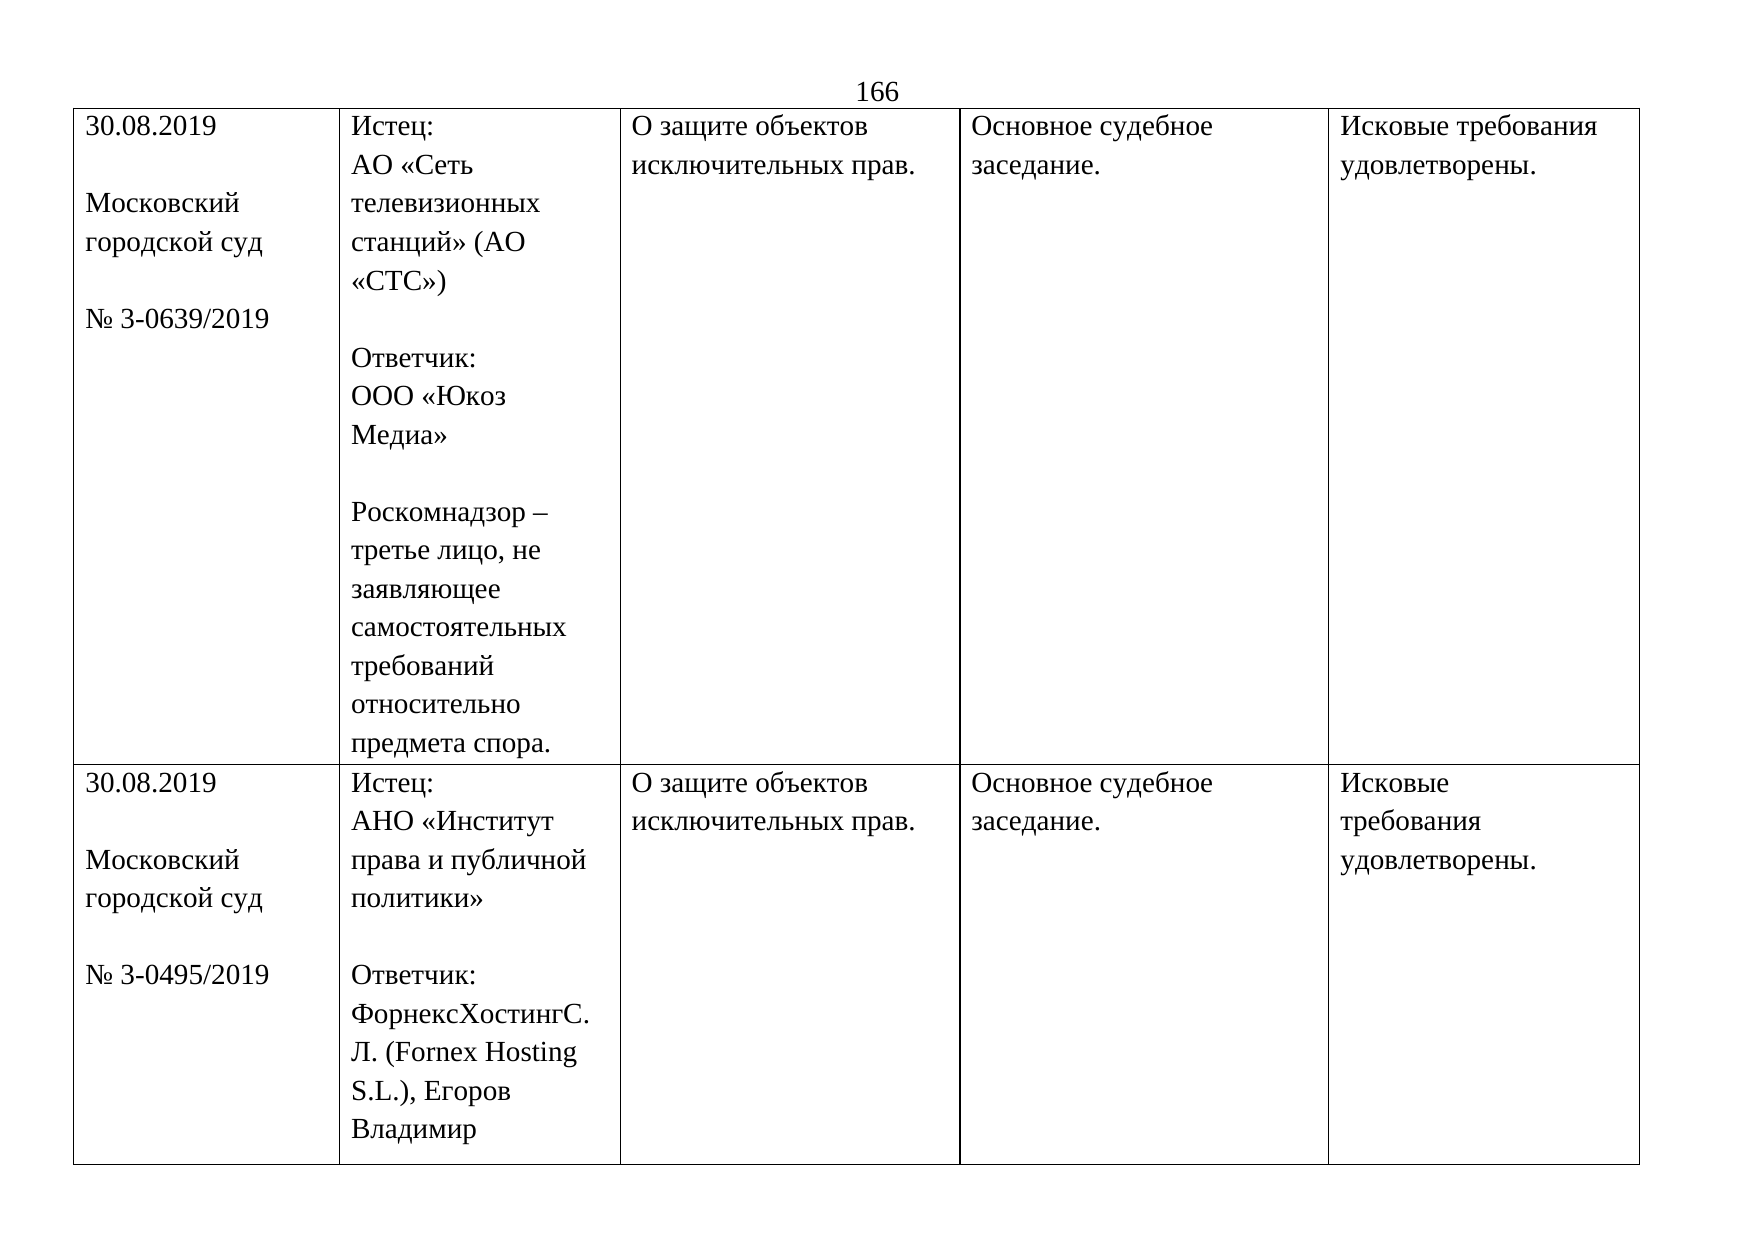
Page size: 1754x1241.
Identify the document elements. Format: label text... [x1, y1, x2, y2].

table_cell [74, 765, 339, 1164]
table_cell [621, 765, 959, 1164]
table_cell Истец: АО «Сеть телевизионных станций» (АО «СТС») Ответчик: ООО «Юкоз Медиа» Роскомнадзор – третье лицо, не заявляющее самостоятельных требований относительно предмета спора. [340, 109, 620, 764]
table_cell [961, 109, 1328, 764]
table_cell 30.08.2019 Московский городской суд № 3-0639/2019 [74, 109, 339, 764]
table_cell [1329, 765, 1639, 1164]
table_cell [340, 765, 620, 1164]
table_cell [961, 765, 1328, 1164]
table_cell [1329, 109, 1639, 764]
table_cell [621, 109, 959, 764]
